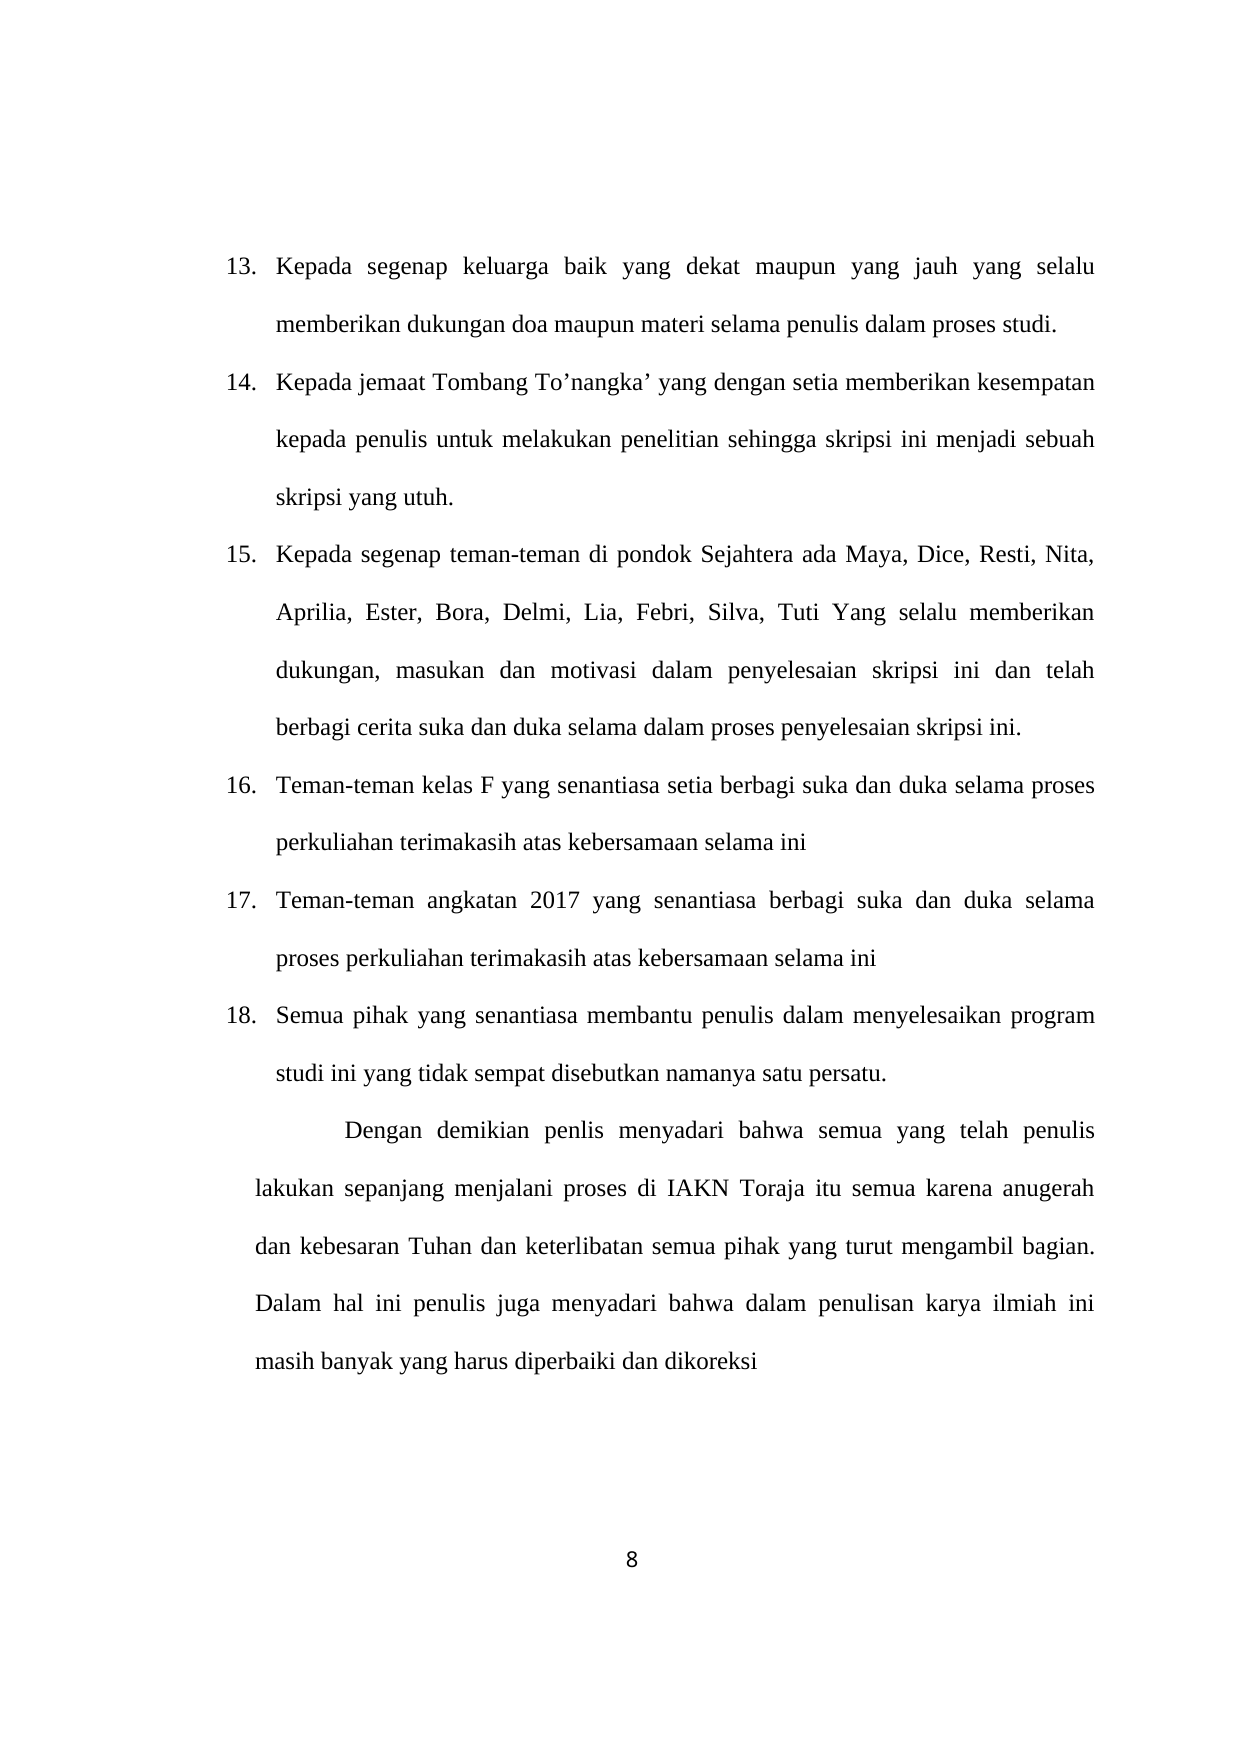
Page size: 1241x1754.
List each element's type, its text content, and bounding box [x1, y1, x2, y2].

text Dengan demikian penlis menyadari bahwa semua yang telah penulis lakukan sepanjang menjalani proses di IAKN Toraja itu semua karena anugerah dan kebesaran Tuhan dan keterlibatan semua pihak yang turut mengambil bagian. Dalam hal ini penulis juga menyadari bahwa dalam penulisan karya ilmiah ini masih banyak yang harus diperbaiki dan dikoreksi [255, 1093, 1096, 1381]
list Semua pihak yang senantiasa membantu penulis dalam menyelesaikan program studi ini yang tidak sempat disebutkan namanya satu persatu. [226, 978, 1096, 1093]
list Kepada segenap teman-teman di pondok Sejahtera ada Maya, Dice, Resti, Nita, Aprilia, Ester, Bora, Delmi, Lia, Febri, Silva, Tuti Yang selalu memberikan dukungan, masukan dan motivasi dalam penyelesaian skripsi ini dan telah berbagi cerita suka dan duka selama dalam proses penyelesaian skripsi ini. [226, 517, 1096, 747]
list Teman-teman kelas F yang senantiasa setia berbagi suka dan duka selama proses perkuliahan terimakasih atas kebersamaan selama ini [226, 747, 1096, 862]
list Teman-teman angkatan 2017 yang senantiasa berbagi suka dan duka selama proses perkuliahan terimakasih atas kebersamaan selama ini [226, 862, 1096, 978]
list Kepada jemaat Tombang To’nangka’ yang dengan setia memberikan kesempatan kepada penulis untuk melakukan penelitian sehingga skripsi ini menjadi sebuah skripsi yang utuh. [226, 344, 1096, 517]
list Kepada segenap keluarga baik yang dekat maupun yang jauh yang selalu memberikan dukungan doa maupun materi selama penulis dalam proses studi. [226, 229, 1096, 344]
